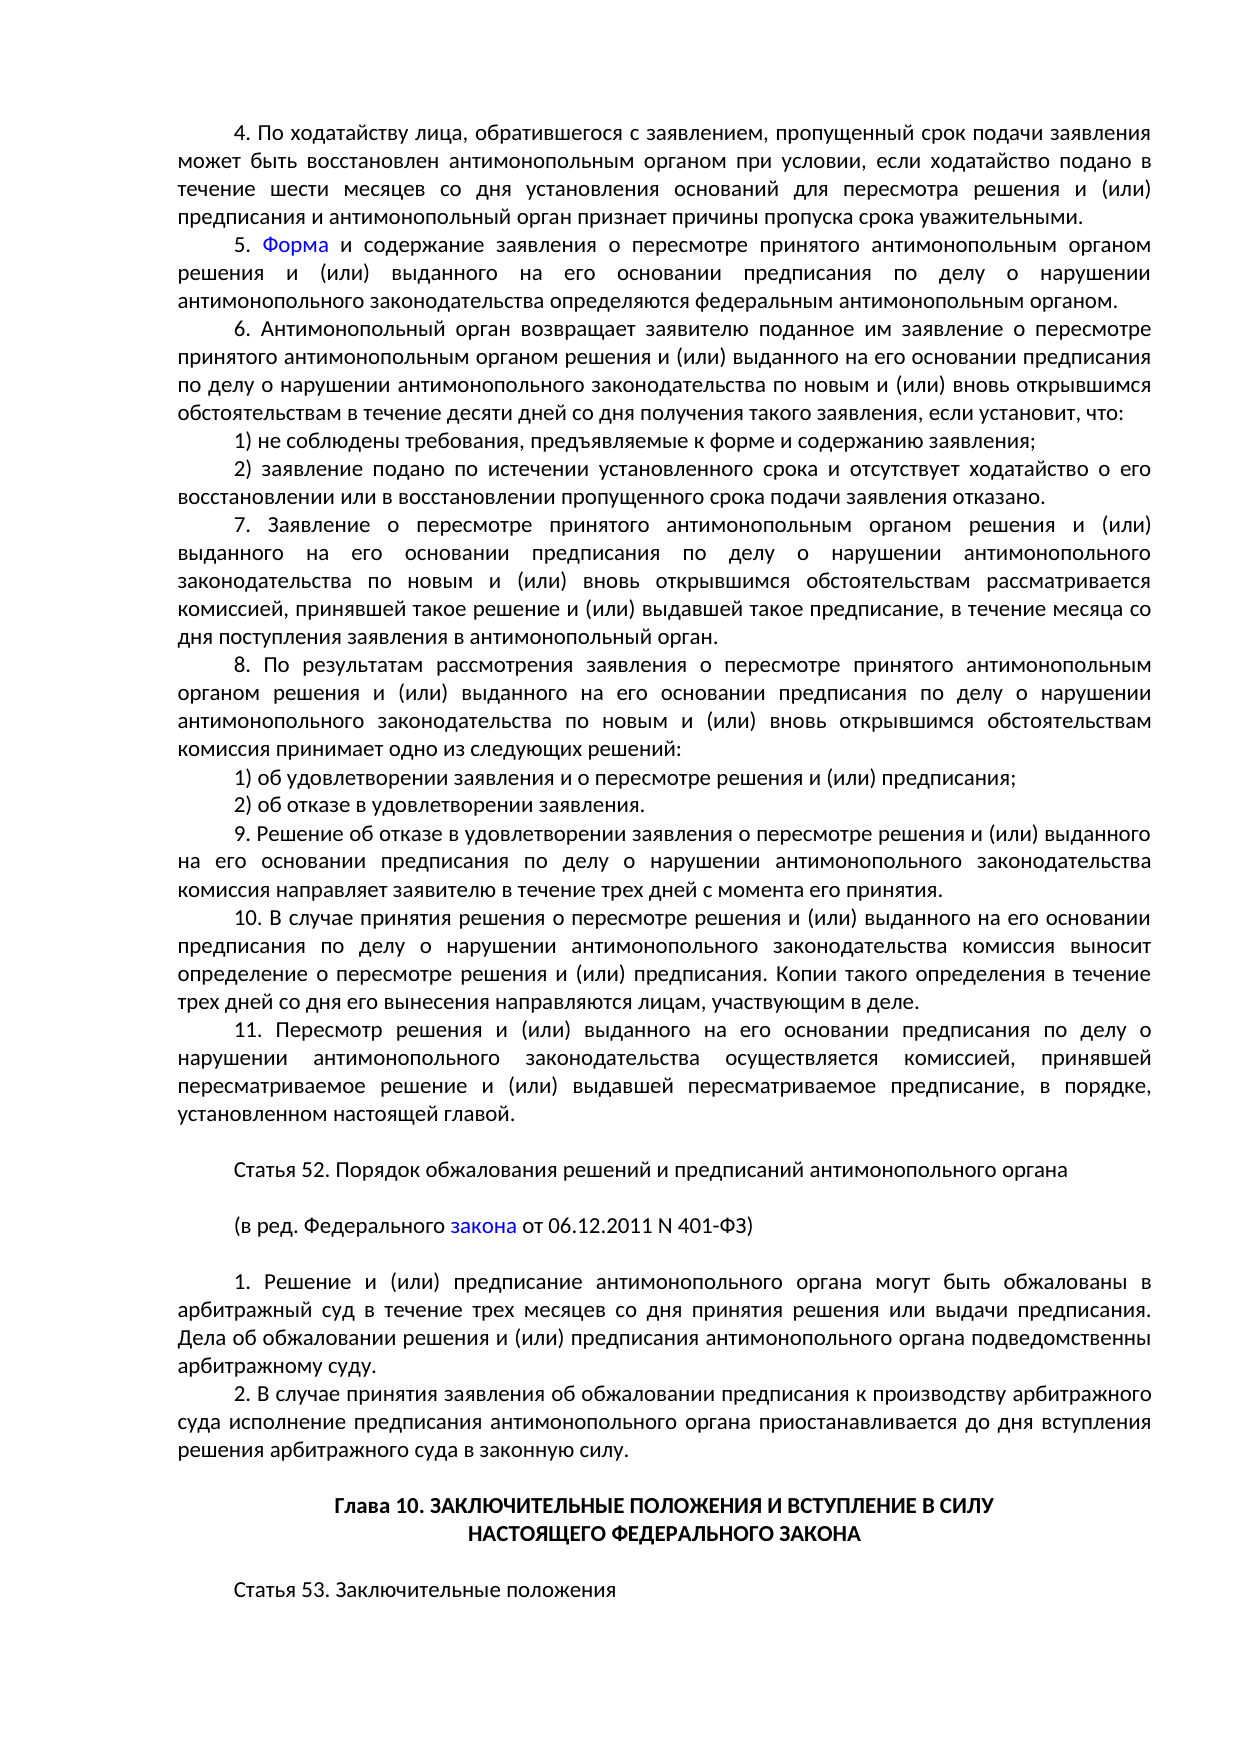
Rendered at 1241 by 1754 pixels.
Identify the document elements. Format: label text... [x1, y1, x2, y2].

text Статья 53. Заключительные положения [177, 1575, 1152, 1603]
text 1. Решение и (или) предписание антимонопольного органа могут быть обжалованы в арбитражный суд в течение трех месяцев со дня принятия решения или выдачи предписания. Дела об обжаловании решения и (или) предписания антимонопольного органа подведомственны арбитражному суду. [177, 1267, 1152, 1379]
text НАСТОЯЩЕГО ФЕДЕРАЛЬНОГО ЗАКОНА [177, 1519, 1152, 1547]
text 7. Заявление о пересмотре принятого антимонопольным органом решения и (или) выданного на его основании предписания по делу о нарушении антимонопольного законодательства по новым и (или) вновь открывшимся обстоятельствам рассматривается комиссией, принявшей такое решение и (или) выдавшей такое предписание, в течение месяца со дня поступления заявления в антимонопольный орган. [177, 510, 1152, 651]
text 1) не соблюдены требования, предъявляемые к форме и содержанию заявления; [177, 426, 1152, 454]
text 2) об отказе в удовлетворении заявления. [177, 791, 1152, 819]
text 5. Форма и содержание заявления о пересмотре принятого антимонопольным органом решения и (или) выданного на его основании предписания по делу о нарушении антимонопольного законодательства определяются федеральным антимонопольным органом. [177, 230, 1152, 314]
text 10. В случае принятия решения о пересмотре решения и (или) выданного на его основании предписания по делу о нарушении антимонопольного законодательства комиссия выносит определение о пересмотре решения и (или) предписания. Копии такого определения в течение трех дней со дня его вынесения направляются лицам, участвующим в деле. [177, 903, 1152, 1015]
text 1) об удовлетворении заявления и о пересмотре решения и (или) предписания; [177, 763, 1152, 791]
text 8. По результатам рассмотрения заявления о пересмотре принятого антимонопольным органом решения и (или) выданного на его основании предписания по делу о нарушении антимонопольного законодательства по новым и (или) вновь открывшимся обстоятельствам комиссия принимает одно из следующих решений: [177, 651, 1152, 763]
text (в ред. Федерального закона от 06.12.2011 N 401-ФЗ) [177, 1211, 1152, 1239]
text 2. В случае принятия заявления об обжаловании предписания к производству арбитражного суда исполнение предписания антимонопольного органа приостанавливается до дня вступления решения арбитражного суда в законную силу. [177, 1379, 1152, 1463]
text Статья 52. Порядок обжалования решений и предписаний антимонопольного органа [177, 1155, 1152, 1183]
text 2) заявление подано по истечении установленного срока и отсутствует ходатайство о его восстановлении или в восстановлении пропущенного срока подачи заявления отказано. [177, 454, 1152, 510]
text 11. Пересмотр решения и (или) выданного на его основании предписания по делу о нарушении антимонопольного законодательства осуществляется комиссией, принявшей пересматриваемое решение и (или) выдавшей пересматриваемое предписание, в порядке, установленном настоящей главой. [177, 1015, 1152, 1127]
text Глава 10. ЗАКЛЮЧИТЕЛЬНЫЕ ПОЛОЖЕНИЯ И ВСТУПЛЕНИЕ В СИЛУ [177, 1491, 1152, 1519]
text 9. Решение об отказе в удовлетворении заявления о пересмотре решения и (или) выданного на его основании предписания по делу о нарушении антимонопольного законодательства комиссия направляет заявителю в течение трех дней с момента его принятия. [177, 819, 1152, 903]
text 4. По ходатайству лица, обратившегося с заявлением, пропущенный срок подачи заявления может быть восстановлен антимонопольным органом при условии, если ходатайство подано в течение шести месяцев со дня установления оснований для пересмотра решения и (или) предписания и антимонопольный орган признает причины пропуска срока уважительными. [177, 118, 1152, 230]
text 6. Антимонопольный орган возвращает заявителю поданное им заявление о пересмотре принятого антимонопольным органом решения и (или) выданного на его основании предписания по делу о нарушении антимонопольного законодательства по новым и (или) вновь открывшимся обстоятельствам в течение десяти дней со дня получения такого заявления, если установит, что: [177, 314, 1152, 426]
